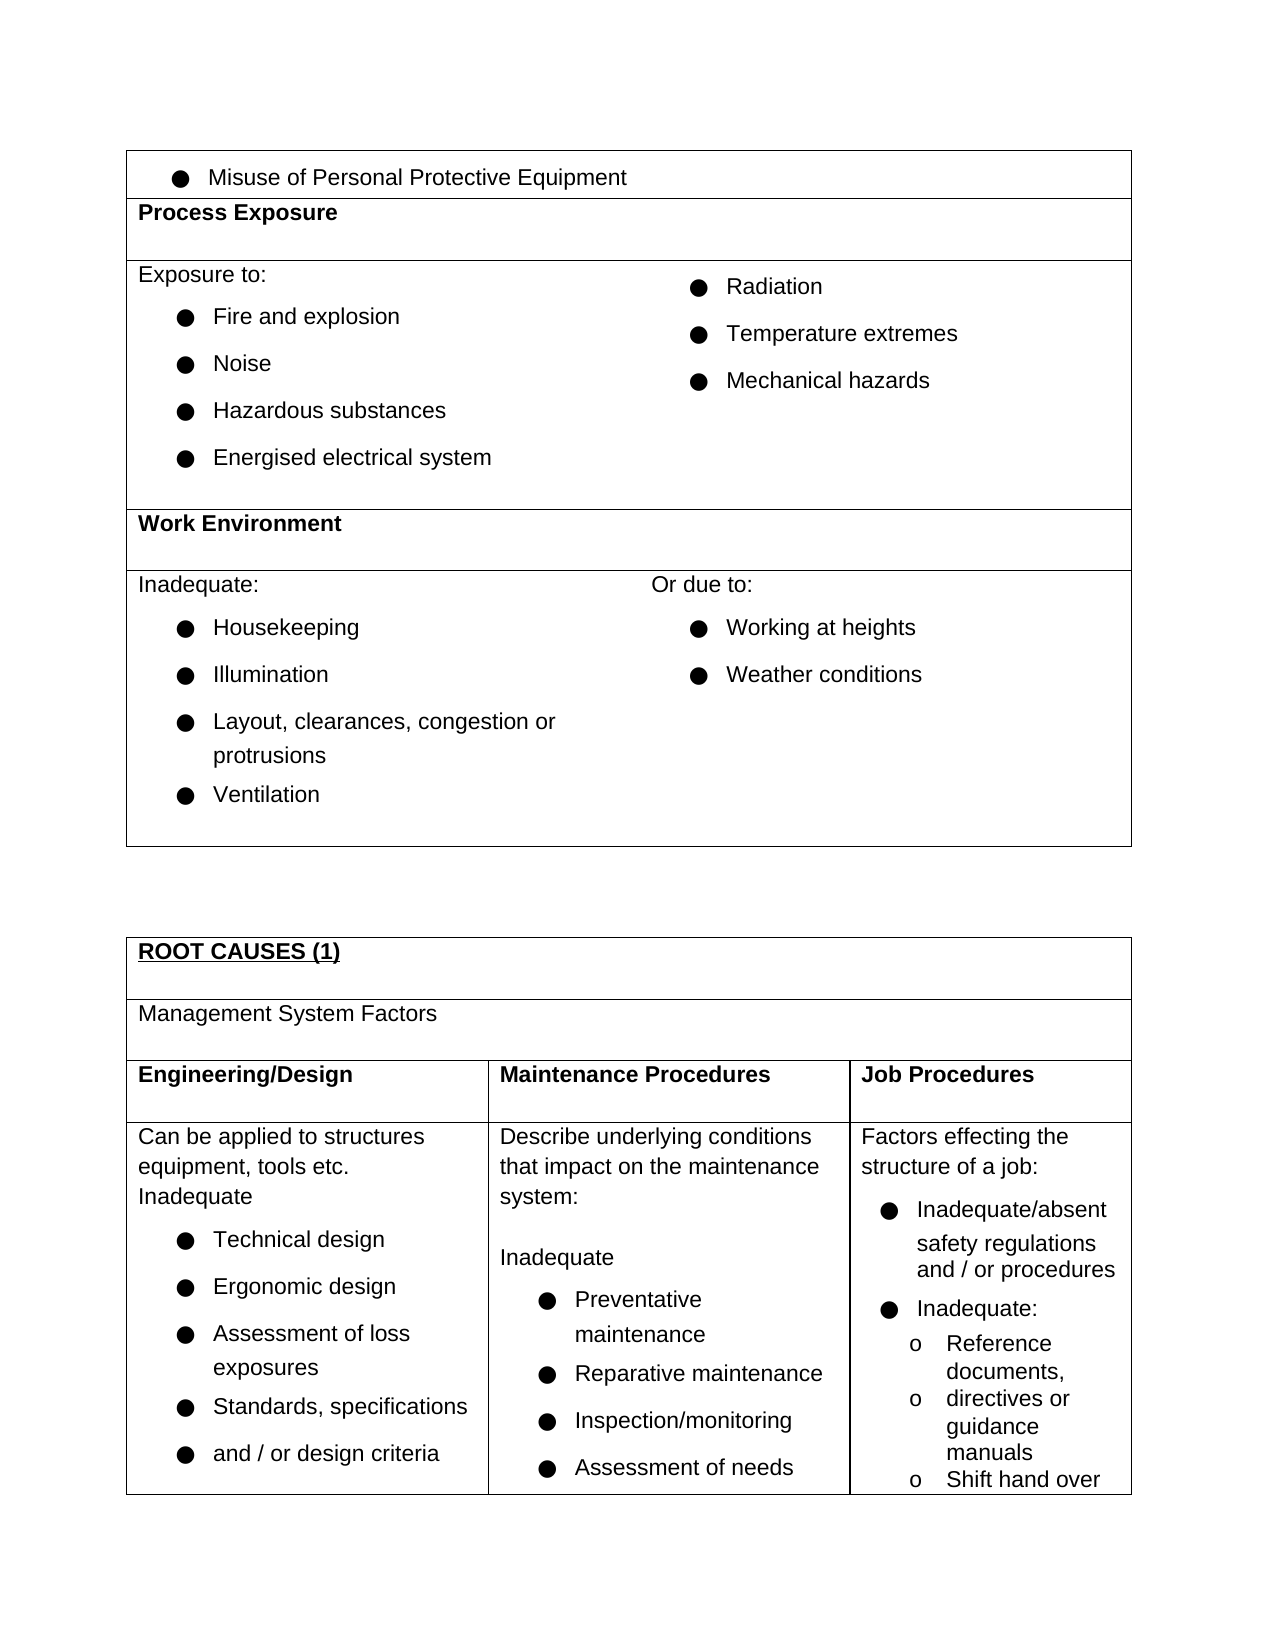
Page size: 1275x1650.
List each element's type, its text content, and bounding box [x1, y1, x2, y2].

table_cell Engineering/Design [127, 1061, 488, 1122]
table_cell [127, 151, 640, 198]
table_cell Process Exposure [127, 199, 1131, 259]
table_header ROOT CAUSES (1) [127, 938, 1131, 999]
table_cell Radiation Temperature extremes Mechanical hazards [640, 261, 1131, 509]
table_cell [489, 1123, 849, 1494]
table_cell Job Procedures [851, 1061, 1131, 1122]
table_cell Exposure to: Fire and explosion Noise Hazardous substances Energised electrical system [127, 261, 640, 509]
table_cell Or due to: Working at heights Weather conditions [640, 571, 1131, 846]
table_cell Maintenance Procedures [489, 1061, 849, 1122]
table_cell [640, 151, 1131, 198]
table_cell Management System Factors [127, 1000, 1131, 1060]
table_cell Inadequate: Housekeeping Illumination Layout, clearances, congestion or protrusions Ventilation [127, 571, 640, 846]
table_cell Work Environment [127, 510, 1131, 570]
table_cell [127, 1123, 488, 1494]
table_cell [851, 1123, 1131, 1494]
